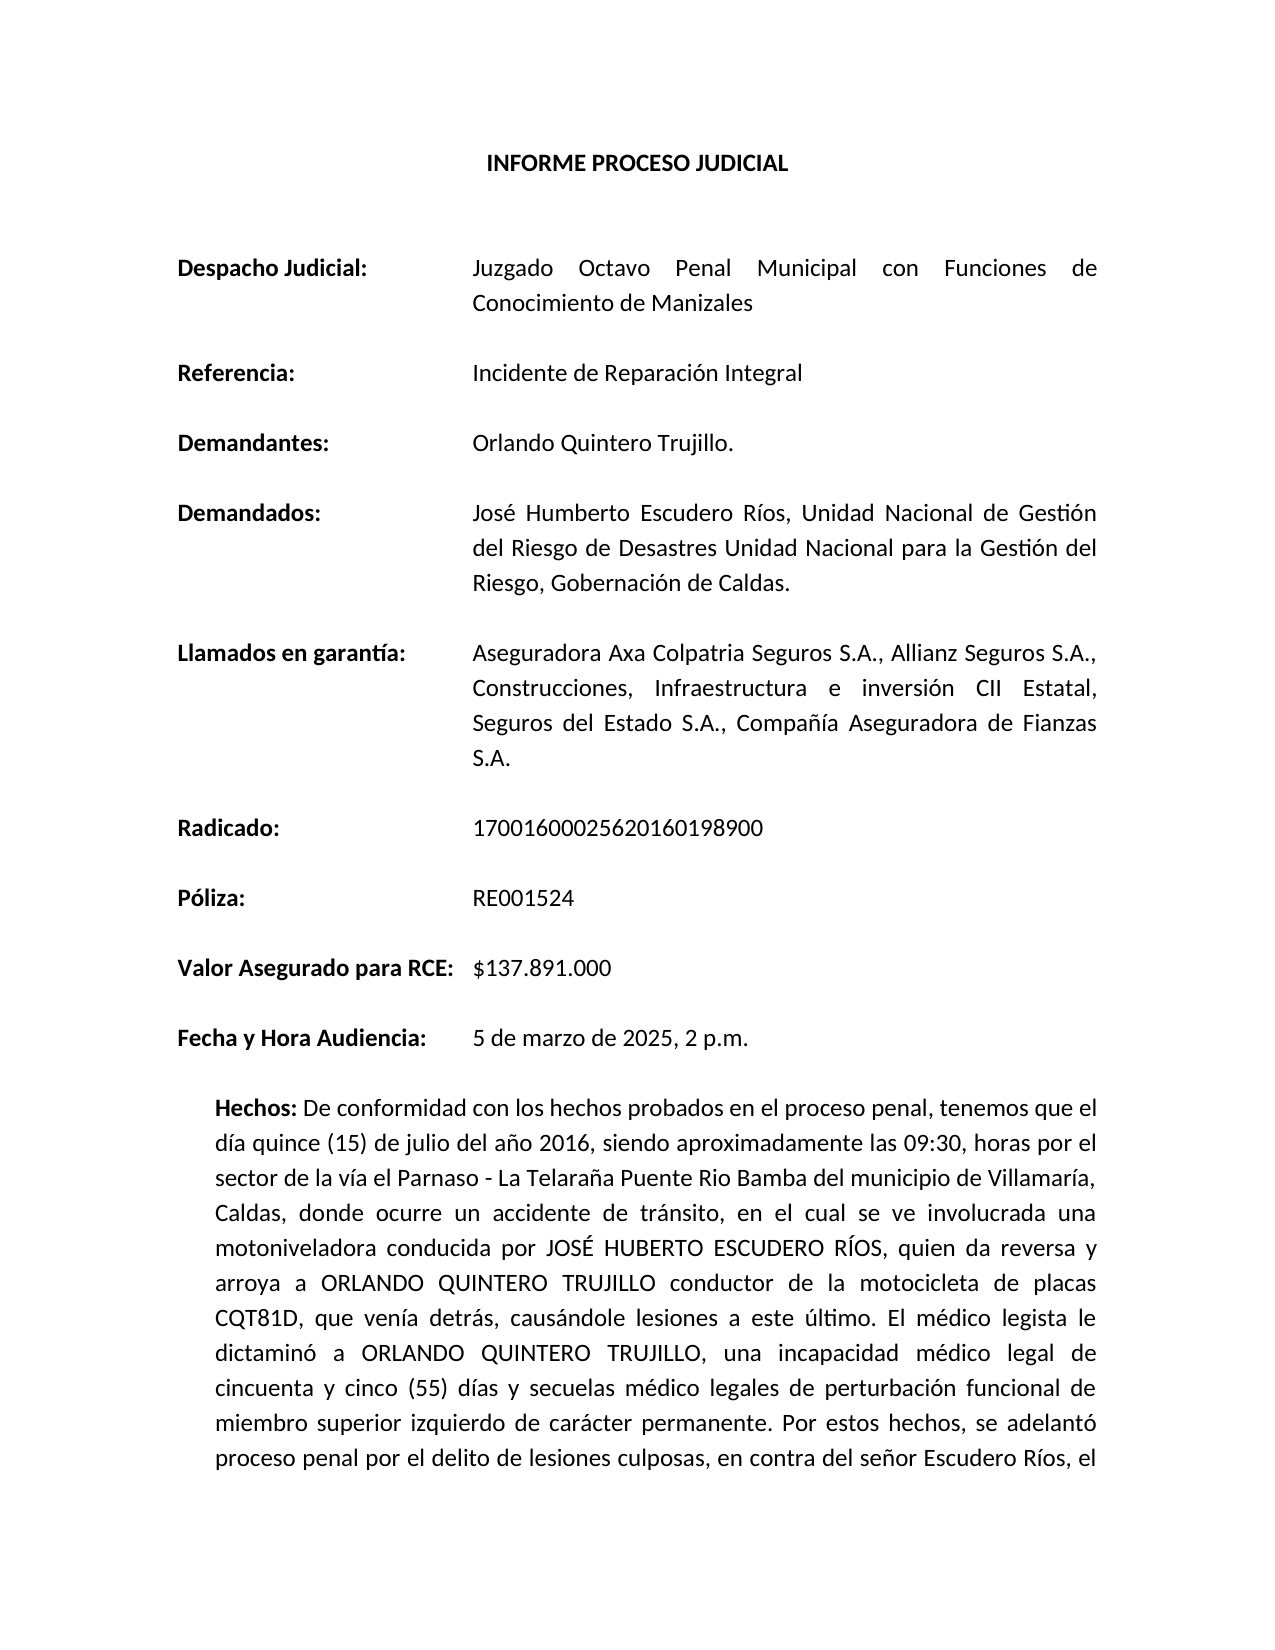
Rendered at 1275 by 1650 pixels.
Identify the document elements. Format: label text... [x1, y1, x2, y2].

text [215, 1093, 1098, 1473]
text Demandantes: Orlando Quintero Trujillo. [178, 428, 1098, 458]
text Despacho Judicial: Juzgado Octavo Penal Municipal con Funciones de Conocimiento de Manizales [177, 253, 1098, 318]
text Valor Asegurado para RCE: $137.891.000 [177, 953, 1098, 983]
text Demandados: José Humberto Escudero Ríos, Unidad Nacional de Gestión del Riesgo de Desastres Unidad Nacional para la Gestión del Riesgo, Gobernación de Caldas. [177, 498, 1098, 598]
text Fecha y Hora Audiencia: 5 de marzo de 2025, 2 p.m. [177, 1023, 1098, 1053]
text Radicado: 17001600025620160198900 [177, 813, 1098, 843]
text Llamados en garantía: Aseguradora Axa Colpatria Seguros S.A., Allianz Seguros S.A., Construcciones, Infraestructura e inversión CII Estatal, Seguros del Estado S.A., Compañía Aseguradora de Fianzas S.A. [177, 638, 1098, 773]
text Póliza: RE001524 [177, 883, 1098, 913]
text INFORME PROCESO JUDICIAL [177, 148, 1098, 178]
text Referencia: Incidente de Reparación Integral [177, 358, 1098, 388]
